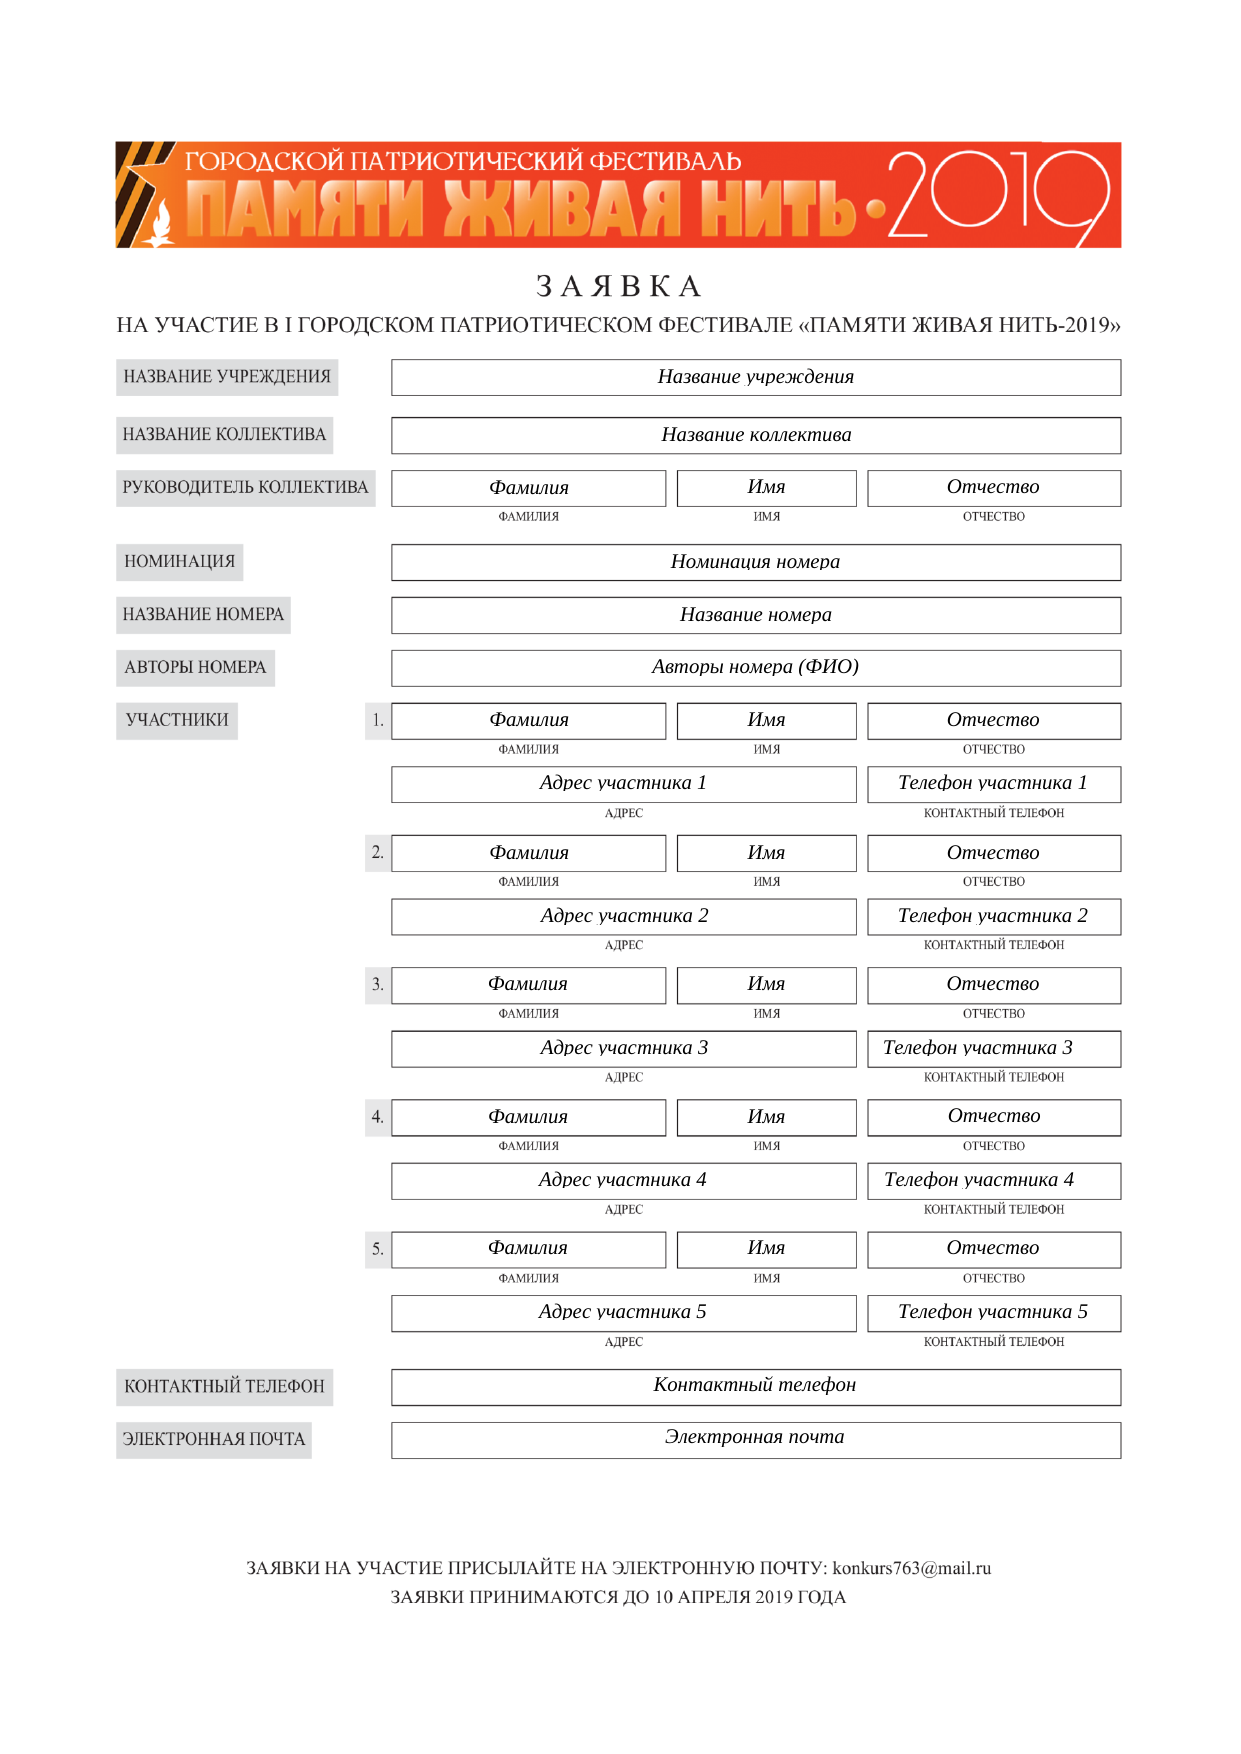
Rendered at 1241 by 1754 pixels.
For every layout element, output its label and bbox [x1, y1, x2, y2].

picture [63, 89, 1174, 1660]
